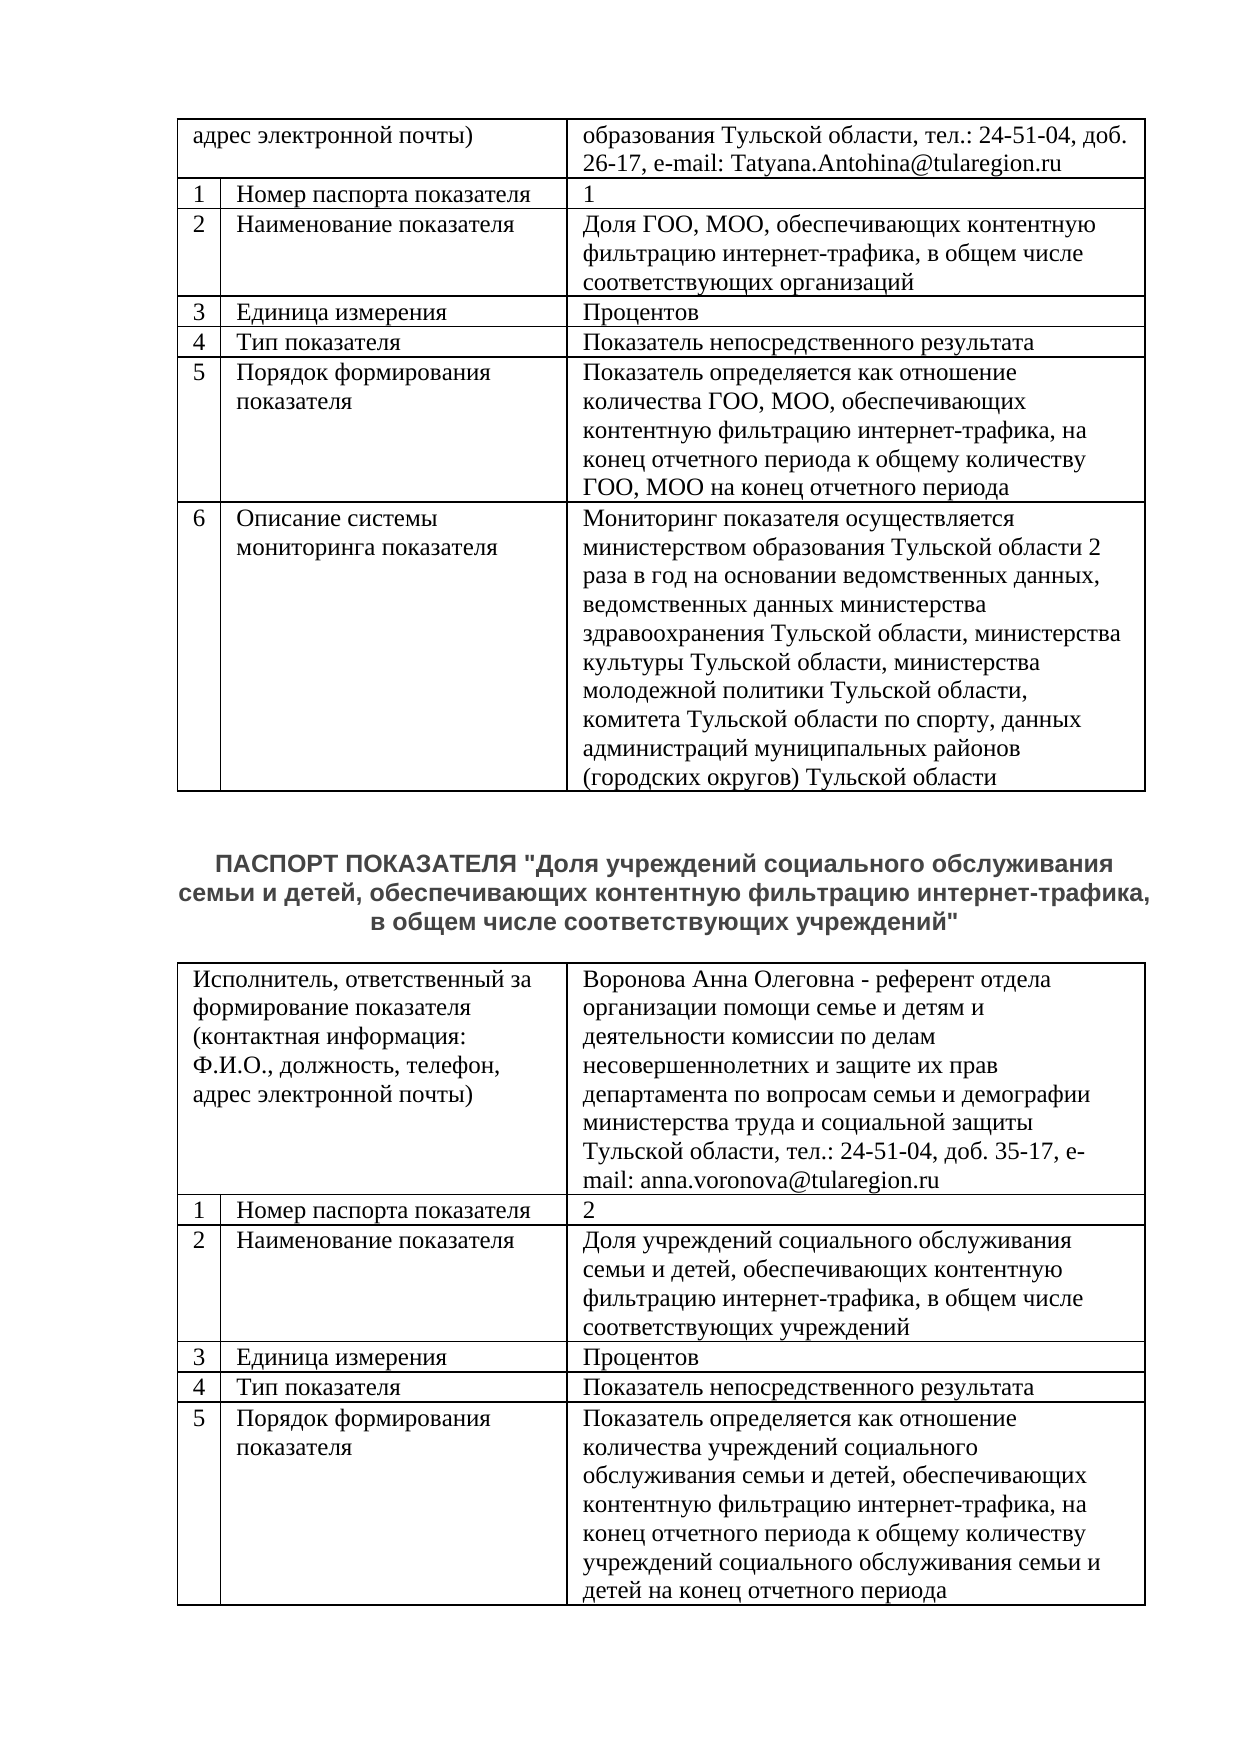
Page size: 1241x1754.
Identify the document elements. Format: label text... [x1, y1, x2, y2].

table_cell 2 [178, 1226, 220, 1341]
table_cell 1 [178, 1195, 220, 1224]
table_cell Процентов [568, 297, 1144, 326]
table_cell Номер паспорта показателя [221, 1195, 566, 1224]
table_cell Показатель непосредственного результата [568, 327, 1144, 356]
table_cell 5 [178, 1403, 220, 1604]
table_cell Порядок формирования показателя [221, 358, 566, 501]
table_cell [568, 120, 1144, 177]
table_cell Мониторинг показателя осуществляется министерством образования Тульской области 2 раза в год на основании ведомственных данных, ведомственных данных министерства здравоохранения Тульской области, министерства культуры Тульской области, министерства молодежной политики Тульской области, комитета Тульской области по спорту, данных администраций муниципальных районов (городских округов) Тульской области [568, 503, 1144, 790]
table_cell 3 [178, 297, 220, 326]
table_cell 2 [178, 209, 220, 295]
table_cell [178, 120, 566, 177]
table_cell Тип показателя [221, 327, 566, 356]
table_cell Доля учреждений социального обслуживания семьи и детей, обеспечивающих контентную фильтрацию интернет-трафика, в общем числе соответствующих учреждений [568, 1226, 1144, 1341]
table_cell 2 [568, 1195, 1144, 1224]
table_cell 5 [178, 358, 220, 501]
table_cell 6 [178, 503, 220, 790]
table_cell Номер паспорта показателя [221, 179, 566, 207]
table_cell Тип показателя [221, 1373, 566, 1401]
text ПАСПОРТ ПОКАЗАТЕЛЯ "Доля учреждений социального обслуживания семьи и детей, обеспечивающих контентную фильтрацию интернет-трафика, в общем числе соответствующих учреждений" [177, 792, 1152, 936]
table_cell Единица измерения [221, 1342, 566, 1371]
table_cell Описание системы мониторинга показателя [221, 503, 566, 790]
table_cell 4 [178, 327, 220, 356]
table_cell Показатель определяется как отношение количества учреждений социального обслуживания семьи и детей, обеспечивающих контентную фильтрацию интернет-трафика, на конец отчетного периода к общему количеству учреждений социального обслуживания семьи и детей на конец отчетного периода [568, 1403, 1144, 1604]
table_cell Наименование показателя [221, 209, 566, 295]
table_cell 4 [178, 1373, 220, 1401]
table_cell 1 [178, 179, 220, 207]
table_cell Порядок формирования показателя [221, 1403, 566, 1604]
table_cell Процентов [568, 1342, 1144, 1371]
table_cell 3 [178, 1342, 220, 1371]
table_cell Доля ГОО, МОО, обеспечивающих контентную фильтрацию интернет-трафика, в общем числе соответствующих организаций [568, 209, 1144, 295]
table_cell Единица измерения [221, 297, 566, 326]
table_cell Показатель непосредственного результата [568, 1373, 1144, 1401]
table_cell Показатель определяется как отношение количества ГОО, МОО, обеспечивающих контентную фильтрацию интернет-трафика, на конец отчетного периода к общему количеству ГОО, МОО на конец отчетного периода [568, 358, 1144, 501]
table_cell Исполнитель, ответственный за формирование показателя (контактная информация: Ф.И.О., должность, телефон, адрес электронной почты) [178, 964, 566, 1194]
table_cell Воронова Анна Олеговна - референт отдела организации помощи семье и детям и деятельности комиссии по делам несовершеннолетних и защите их прав департамента по вопросам семьи и демографии министерства труда и социальной защиты Тульской области, тел.: 24-51-04, доб. 35-17, e-mail: anna.voronova@tularegion.ru [568, 964, 1144, 1194]
table_cell Наименование показателя [221, 1226, 566, 1341]
table_cell 1 [568, 179, 1144, 207]
